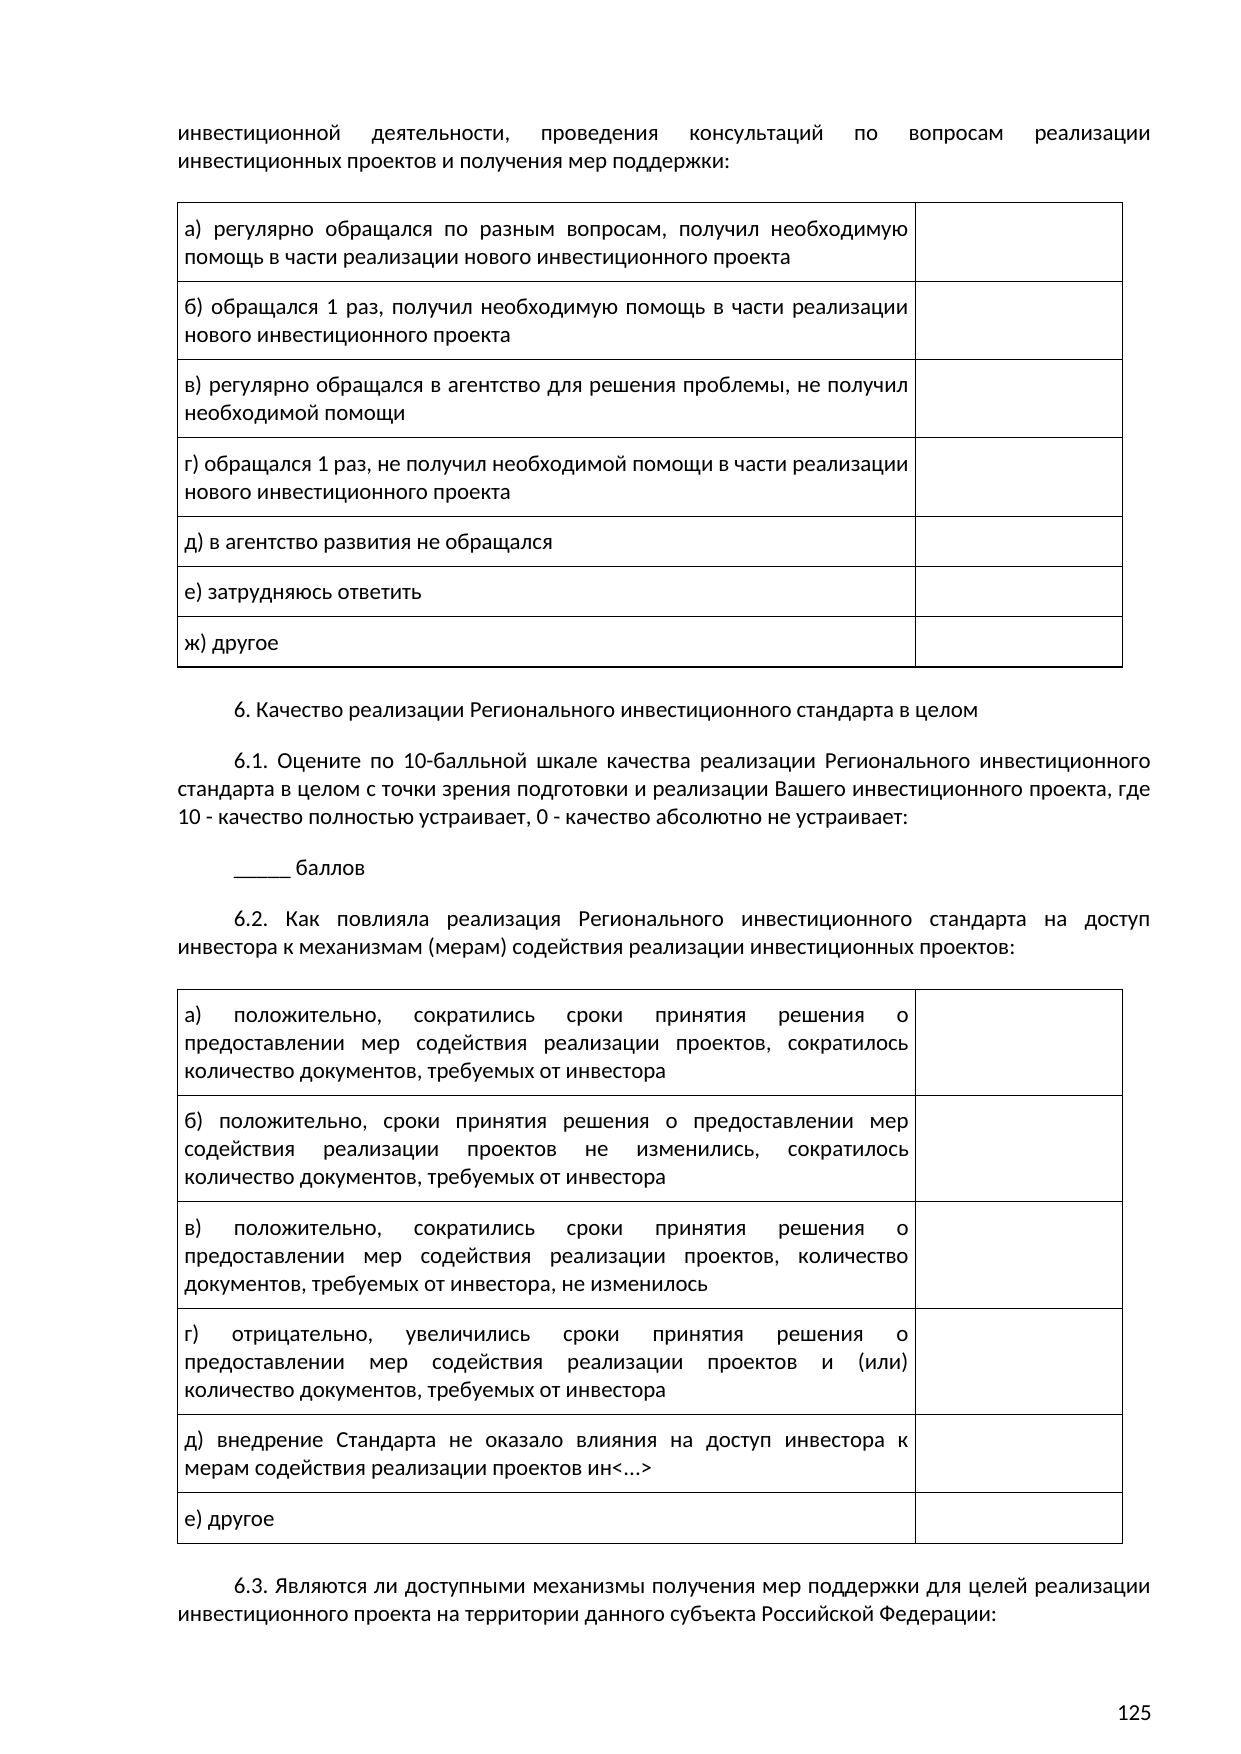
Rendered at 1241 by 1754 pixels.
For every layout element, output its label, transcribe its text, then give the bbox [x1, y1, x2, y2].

table_header [916, 990, 1122, 1095]
text 6.1. Оцените по 10-балльной шкале качества реализации Регионального инвестиционного стандарта в целом с точки зрения подготовки и реализации Вашего инвестиционного проекта, где 10 - качество полностью устраивает, 0 - качество абсолютно не устраивает: [177, 746, 1152, 831]
text 6.2. Как повлияла реализация Регионального инвестиционного стандарта на доступ инвестора к механизмам (мерам) содействия реализации инвестиционных проектов: [177, 904, 1152, 960]
table_cell [916, 617, 1122, 666]
table_cell [916, 1493, 1122, 1542]
table_header [916, 203, 1122, 281]
table_cell б) положительно, сроки принятия решения о предоставлении мер содействия реализации проектов не изменились, сократилось количество документов, требуемых от инвестора [178, 1096, 915, 1201]
table_cell [916, 1415, 1122, 1492]
table_cell ж) другое [178, 617, 915, 666]
table_cell в) положительно, сократились сроки принятия решения о предоставлении мер содействия реализации проектов, количество документов, требуемых от инвестора, не изменилось [178, 1202, 915, 1307]
table_cell [916, 1096, 1122, 1201]
table_cell д) внедрение Стандарта не оказало влияния на доступ инвестора к мерам содействия реализации проектов ин<...> [178, 1415, 915, 1492]
table_cell [916, 517, 1122, 566]
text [177, 118, 1152, 174]
table_cell в) регулярно обращался в агентство для решения проблемы, не получил необходимой помощи [178, 360, 915, 437]
table_cell е) другое [178, 1493, 915, 1542]
table_cell [916, 1202, 1122, 1307]
text _____ баллов [177, 853, 1152, 881]
text 6.3. Являются ли доступными механизмы получения мер поддержки для целей реализации инвестиционного проекта на территории данного субъекта Российской Федерации: [177, 1572, 1152, 1628]
table_cell г) отрицательно, увеличились сроки принятия решения о предоставлении мер содействия реализации проектов и (или) количество документов, требуемых от инвестора [178, 1309, 915, 1414]
table_cell д) в агентство развития не обращался [178, 517, 915, 566]
text 6. Качество реализации Регионального инвестиционного стандарта в целом [177, 696, 1152, 723]
table_cell [916, 282, 1122, 359]
table_cell г) обращался 1 раз, не получил необходимой помощи в части реализации нового инвестиционного проекта [178, 438, 915, 516]
table_cell е) затрудняюсь ответить [178, 567, 915, 616]
table_cell б) обращался 1 раз, получил необходимую помощь в части реализации нового инвестиционного проекта [178, 282, 915, 359]
table_header а) положительно, сократились сроки принятия решения о предоставлении мер содействия реализации проектов, сократилось количество документов, требуемых от инвестора [178, 990, 915, 1095]
table_cell [916, 567, 1122, 616]
table_cell [916, 1309, 1122, 1414]
table_header а) регулярно обращался по разным вопросам, получил необходимую помощь в части реализации нового инвестиционного проекта [178, 203, 915, 281]
table_cell [916, 438, 1122, 516]
table_cell [916, 360, 1122, 437]
